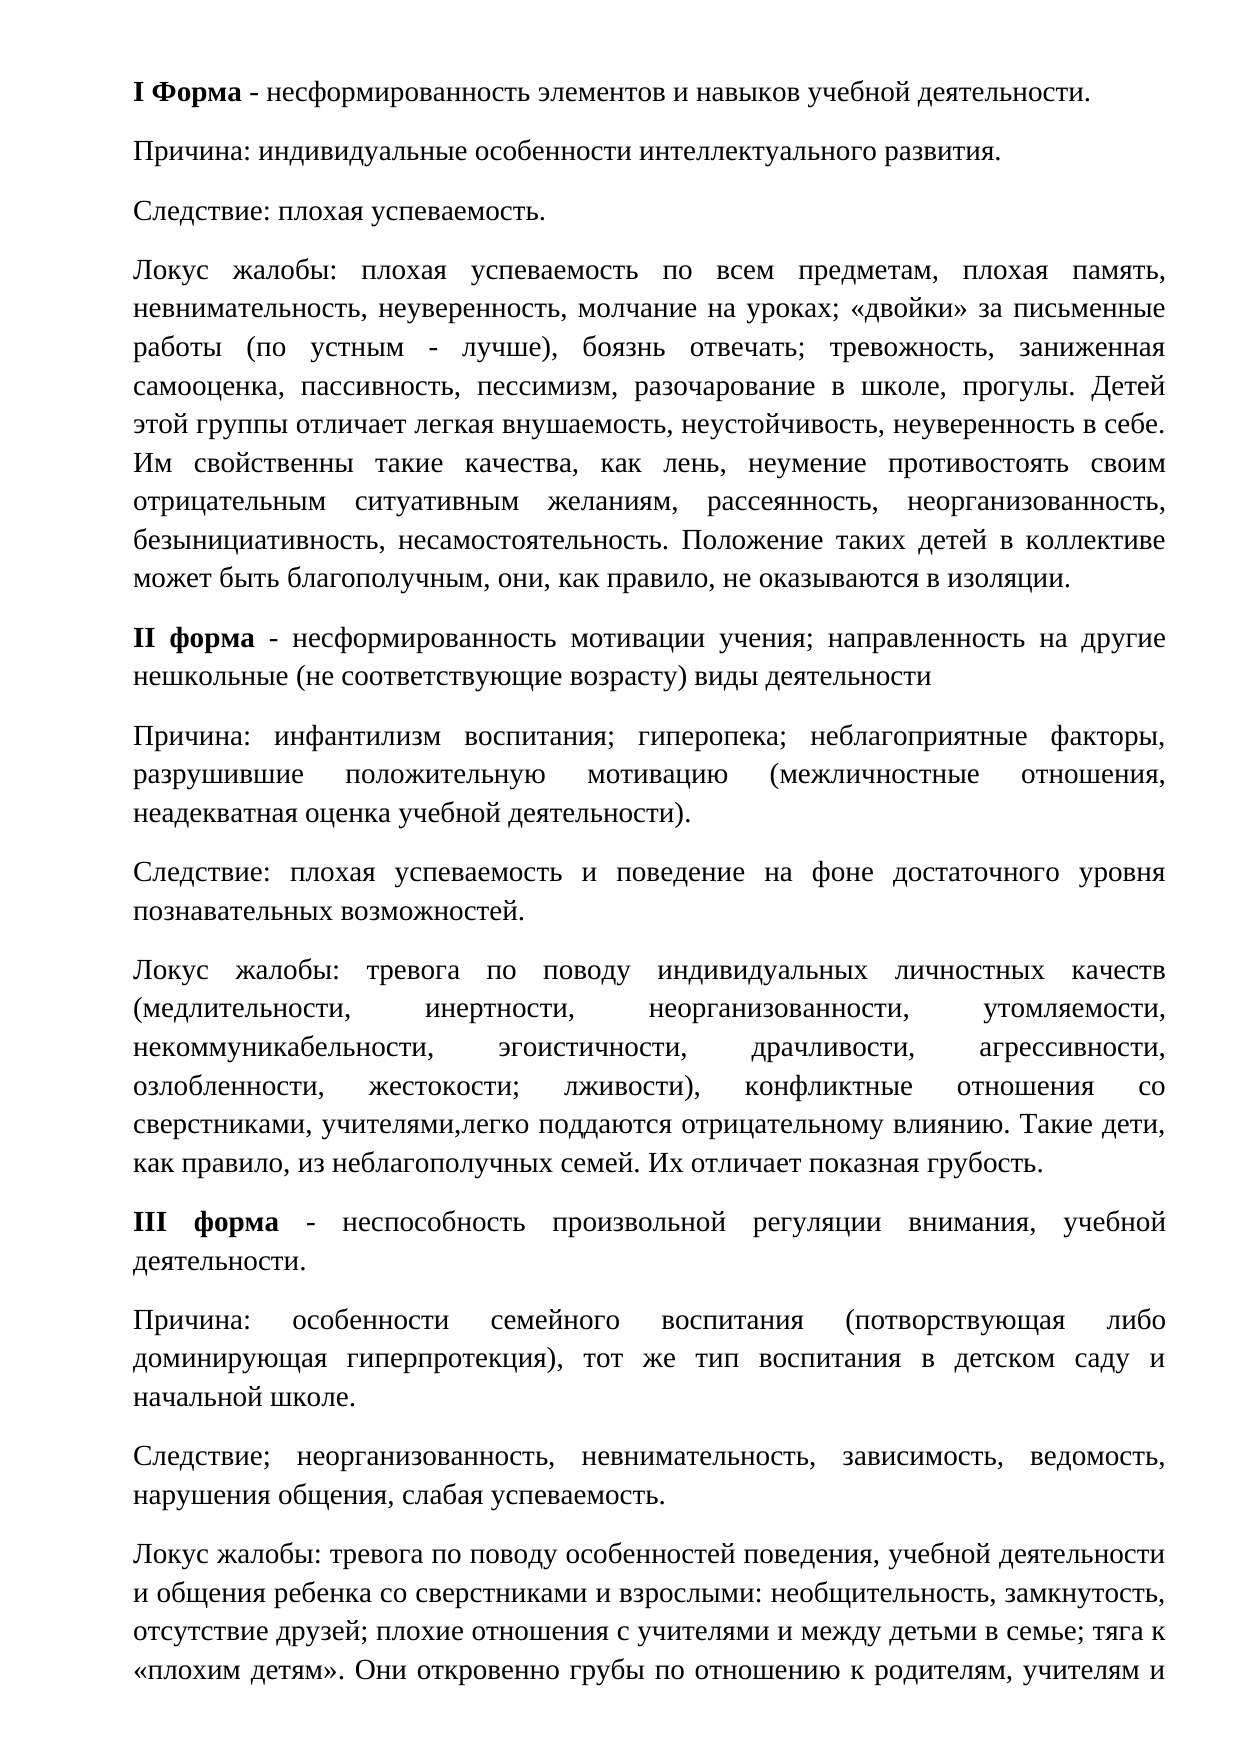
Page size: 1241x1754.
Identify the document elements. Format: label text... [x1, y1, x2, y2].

text Следствие; неорганизованность, невнимательность, зависимость, ведомость, нарушения общения, слабая успеваемость. [133, 1438, 1167, 1511]
text Причина: индивидуальные особенности интеллектуального развития. [133, 133, 1167, 167]
text Причина: инфантилизм воспитания; гиперопека; неблагоприятные факторы, разрушившие положительную мотивацию (межличностные отношения, неадекватная оценка учебной деятельности). [133, 718, 1167, 828]
text III форма - неспособность произвольной регуляции внимания, учебной деятельности. [133, 1204, 1167, 1276]
text Локус жалобы: плохая успеваемость по всем предметам, плохая память, невнимательность, неуверенность, молчание на уроках; «двойки» за письменные работы (по устным - лучше), боязнь отвечать; тревожность, заниженная самооценка, пассивность, пессимизм, разочарование в школе, прогулы. Детей этой группы отличает легкая внушаемость, неустойчивость, неуверенность в себе. Им свойственны такие качества, как лень, неумение противостоять своим отрицательным ситуативным желаниям, рассеянность, неорганизованность, безынициативность, несамостоятельность. Положение таких детей в коллективе может быть благополучным, они, как правило, не оказываются в изоляции. [133, 252, 1167, 594]
text II форма - несформированность мотивации учения; направленность на другие нешкольные (не соответствующие возрасту) виды деятельности [133, 620, 1167, 692]
text I Форма - несформированность элементов и навыков учебной деятельности. [133, 74, 1167, 107]
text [133, 1536, 1167, 1686]
text Следствие: плохая успеваемость и поведение на фоне достаточного уровня познавательных возможностей. [133, 854, 1167, 926]
text Следствие: плохая успеваемость. [133, 193, 1167, 226]
text Причина: особенности семейного воспитания (потворствующая либо доминирующая гиперпротекция), тот же тип воспитания в детском саду и начальной школе. [133, 1302, 1167, 1413]
text Локус жалобы: тревога по поводу индивидуальных личностных качеств (медлительности, инертности, неорганизованности, утомляемости, некоммуникабельности, эгоистичности, драчливости, агрессивности, озлобленности, жестокости; лживости), конфликтные отношения со сверстниками, учителями,легко поддаются отрицательному влиянию. Такие дети, как правило, из неблагополучных семей. Их отличает показная грубость. [133, 952, 1167, 1178]
